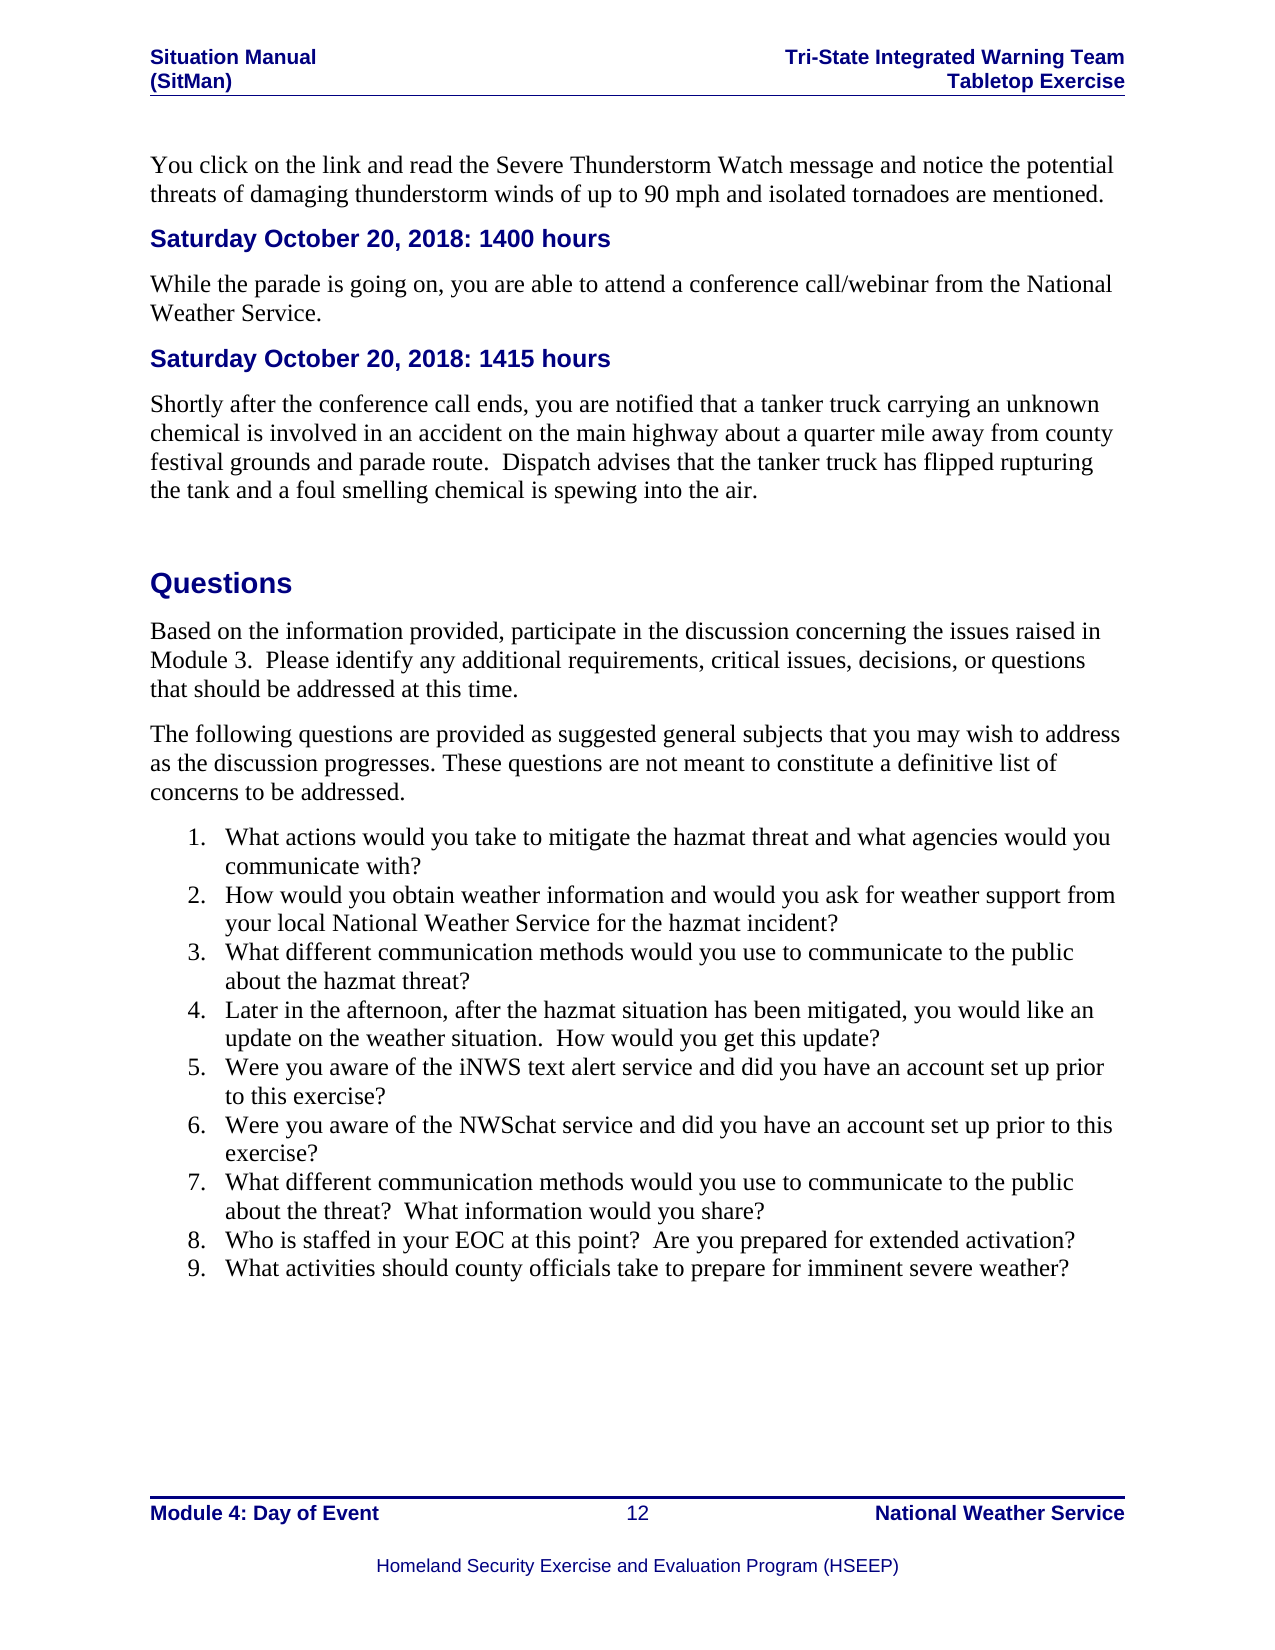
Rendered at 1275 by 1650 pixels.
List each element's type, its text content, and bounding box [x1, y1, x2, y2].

list What actions would you take to mitigate the hazmat threat and what agencies would you communicate with? [187, 822, 1125, 880]
list How would you obtain weather information and would you ask for weather support from your local National Weather Service for the hazmat incident? [187, 880, 1125, 937]
list What different communication methods would you use to communicate to the public about the hazmat threat? [187, 937, 1125, 995]
list What different communication methods would you use to communicate to the public about the threat? What information would you share? [187, 1167, 1125, 1225]
list Were you aware of the iNWS text alert service and did you have an account set up prior to this exercise? [187, 1052, 1125, 1110]
text Based on the information provided, participate in the discussion concerning the issues raised in Module 3. Please identify any additional requirements, critical issues, decisions, or questions that should be addressed at this time. [150, 616, 1125, 703]
text Saturday October 20, 2018: 1400 hours [150, 224, 1125, 253]
text Saturday October 20, 2018: 1415 hours [150, 344, 1125, 372]
text Questions [150, 566, 1125, 600]
list Were you aware of the NWSchat service and did you have an account set up prior to this exercise? [187, 1110, 1125, 1167]
text Shortly after the conference call ends, you are notified that a tanker truck carrying an unknown chemical is involved in an accident on the main highway about a quarter mile away from county festival grounds and parade route. Dispatch advises that the tanker truck has flipped rupturing the tank and a foul smelling chemical is spewing into the air. [150, 389, 1125, 504]
list Later in the afternoon, after the hazmat situation has been mitigated, you would like an update on the weather situation. How would you get this update? [187, 995, 1125, 1052]
list What activities should county officials take to prepare for imminent severe weather? [187, 1253, 1125, 1282]
text You click on the link and read the Severe Thunderstorm Watch message and notice the potential threats of damaging thunderstorm winds of up to 90 mph and isolated tornadoes are mentioned. [150, 150, 1125, 207]
text While the parade is going on, you are able to attend a conference call/webinar from the National Weather Service. [150, 269, 1125, 327]
text The following questions are provided as suggested general subjects that you may wish to address as the discussion progresses. These questions are not meant to constitute a definitive list of concerns to be addressed. [150, 719, 1125, 806]
list Who is staffed in your EOC at this point? Are you prepared for extended activation? [187, 1225, 1125, 1253]
